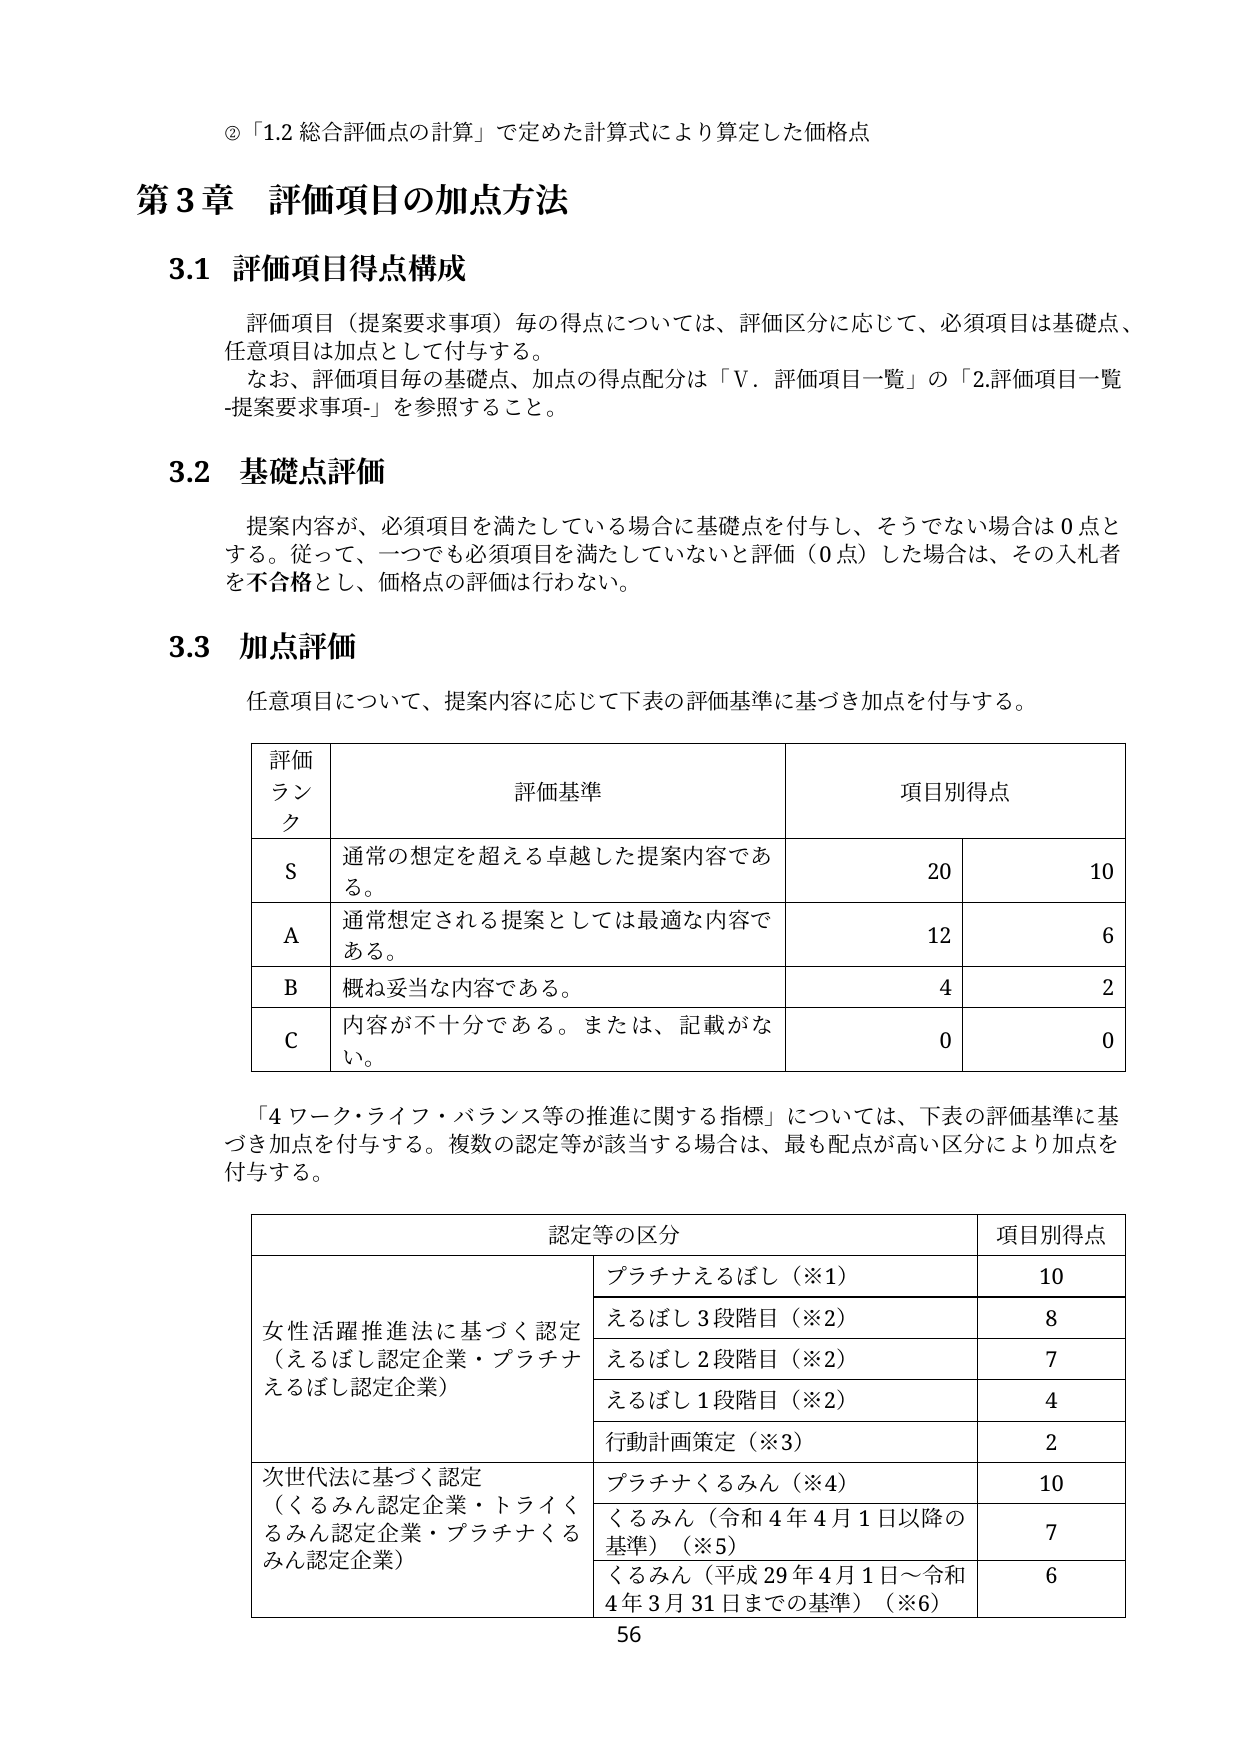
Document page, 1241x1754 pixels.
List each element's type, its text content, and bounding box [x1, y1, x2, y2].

table_cell くるみん（平成29年4月1日～令和4年3月31日までの基準）（※6） [594, 1561, 977, 1617]
text 第3章 評価項目の加点方法 [136, 174, 1122, 222]
text 3.3 加点評価 [169, 624, 1122, 666]
table_cell 4 [786, 967, 962, 1007]
text 3.2 基礎点評価 [169, 449, 1122, 491]
table_cell 次世代法に基づく認定 （くるみん認定企業・トライくるみん認定企業・プラチナくるみん認定企業） [252, 1463, 593, 1617]
table_cell 7 [978, 1339, 1125, 1379]
table_header 評価基準 [331, 744, 785, 838]
table_cell 8 [978, 1298, 1125, 1338]
table_cell 通常の想定を超える卓越した提案内容である。 [331, 839, 785, 902]
table_cell プラチナくるみん（※4） [594, 1463, 977, 1503]
text 任意項目について、提案内容に応じて下表の評価基準に基づき加点を付与する。 [224, 687, 1122, 715]
table_cell 10 [963, 839, 1125, 902]
table_header 項目別得点 [978, 1215, 1125, 1255]
table_cell えるぼし2段階目（※2） [594, 1339, 977, 1379]
table_header 認定等の区分 [252, 1215, 977, 1255]
table_cell 10 [978, 1463, 1125, 1503]
table_header 項目別得点 [786, 744, 1125, 838]
table_header 評価 ランク [252, 744, 330, 838]
table_cell プラチナえるぼし（※1） [594, 1256, 977, 1296]
table_cell 12 [786, 903, 962, 966]
table_cell S [252, 839, 330, 902]
table_cell 4 [978, 1380, 1125, 1421]
table_cell B [252, 967, 330, 1007]
table_cell 概ね妥当な内容である。 [331, 967, 785, 1007]
text 提案内容が、必須項目を満たしている場合に基礎点を付与し、そうでない場合は0点とする。従って、一つでも必須項目を満たしていないと評価（0点）した場合は、その入札者を不合格とし、価格点の評価は行わない。 [224, 512, 1122, 596]
table_cell C [252, 1008, 330, 1071]
text 評価項目（提案要求事項）毎の得点については、評価区分に応じて、必須項目は基礎点、任意項目は加点として付与する。 [224, 309, 1122, 365]
table_cell えるぼし1段階目（※2） [594, 1380, 977, 1421]
table_cell 20 [786, 839, 962, 902]
table_cell 女性活躍推進法に基づく認定（えるぼし認定企業・プラチナえるぼし認定企業） [252, 1256, 593, 1462]
table_cell 2 [963, 967, 1125, 1007]
table_cell 内容が不十分である。または、記載がない。 [331, 1008, 785, 1071]
text なお、評価項目毎の基礎点、加点の得点配分は「Ⅴ．評価項目一覧」の「2.評価項目一覧-提案要求事項-」を参照すること。 [224, 365, 1122, 421]
table_cell 10 [978, 1256, 1125, 1296]
table_cell A [252, 903, 330, 966]
table_cell 6 [963, 903, 1125, 966]
table_cell 0 [786, 1008, 962, 1071]
text 3.1 評価項目得点構成 [169, 246, 1122, 288]
text 「4 ワーク･ライフ・バランス等の推進に関する指標」については、下表の評価基準に基づき加点を付与する。複数の認定等が該当する場合は、最も配点が高い区分により加点を付与する。 [224, 1102, 1122, 1186]
table_cell 0 [963, 1008, 1125, 1071]
table_cell くるみん（令和4年4月1日以降の基準）（※5） [594, 1504, 977, 1560]
table_cell 6 [978, 1561, 1125, 1617]
table_cell 7 [978, 1504, 1125, 1560]
table_cell 通常想定される提案としては最適な内容である。 [331, 903, 785, 966]
text ②「1.2 総合評価点の計算」で定めた計算式により算定した価格点 [224, 118, 1122, 146]
table_cell 2 [978, 1422, 1125, 1462]
table_cell えるぼし3段階目（※2） [594, 1298, 977, 1338]
table_cell 行動計画策定（※3） [594, 1422, 977, 1462]
